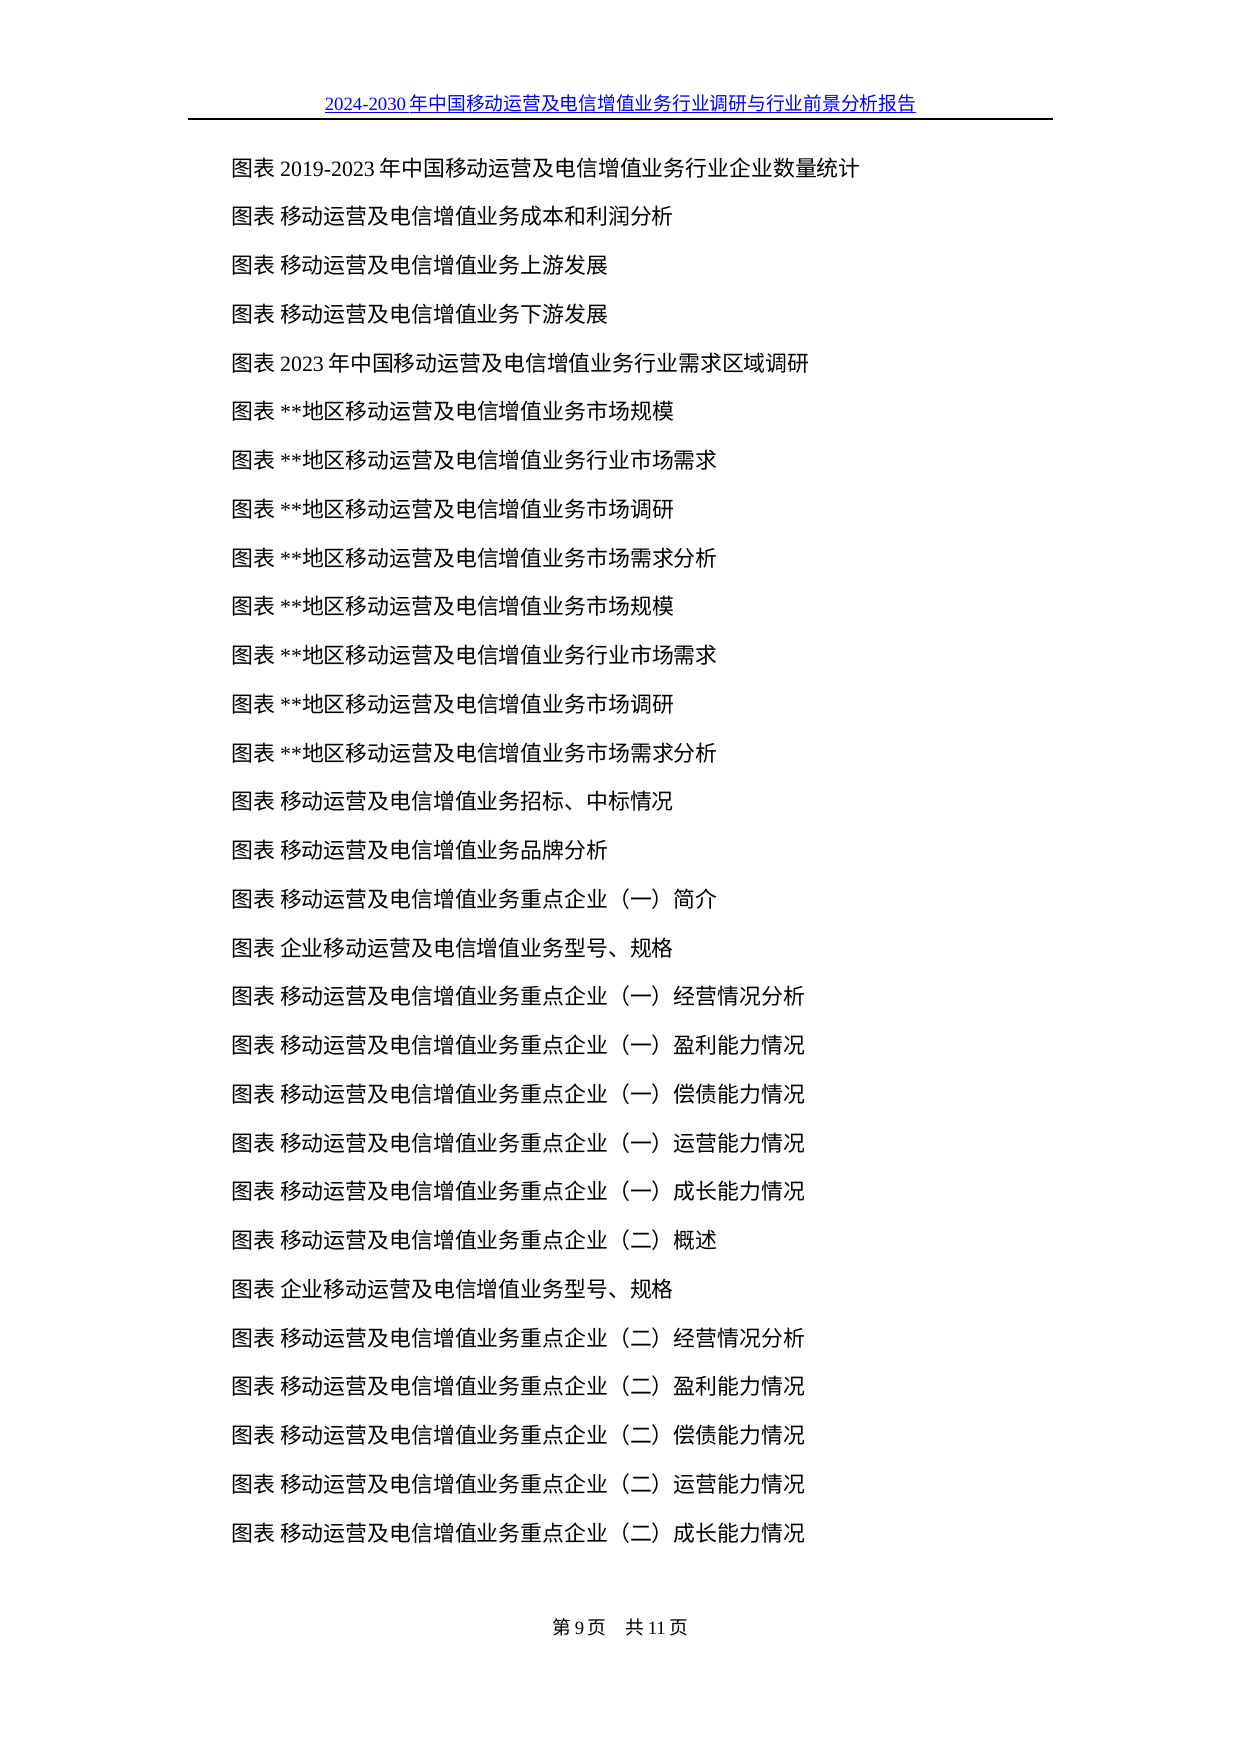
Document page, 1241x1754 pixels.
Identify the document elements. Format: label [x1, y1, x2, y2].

text [187, 150, 1053, 1548]
